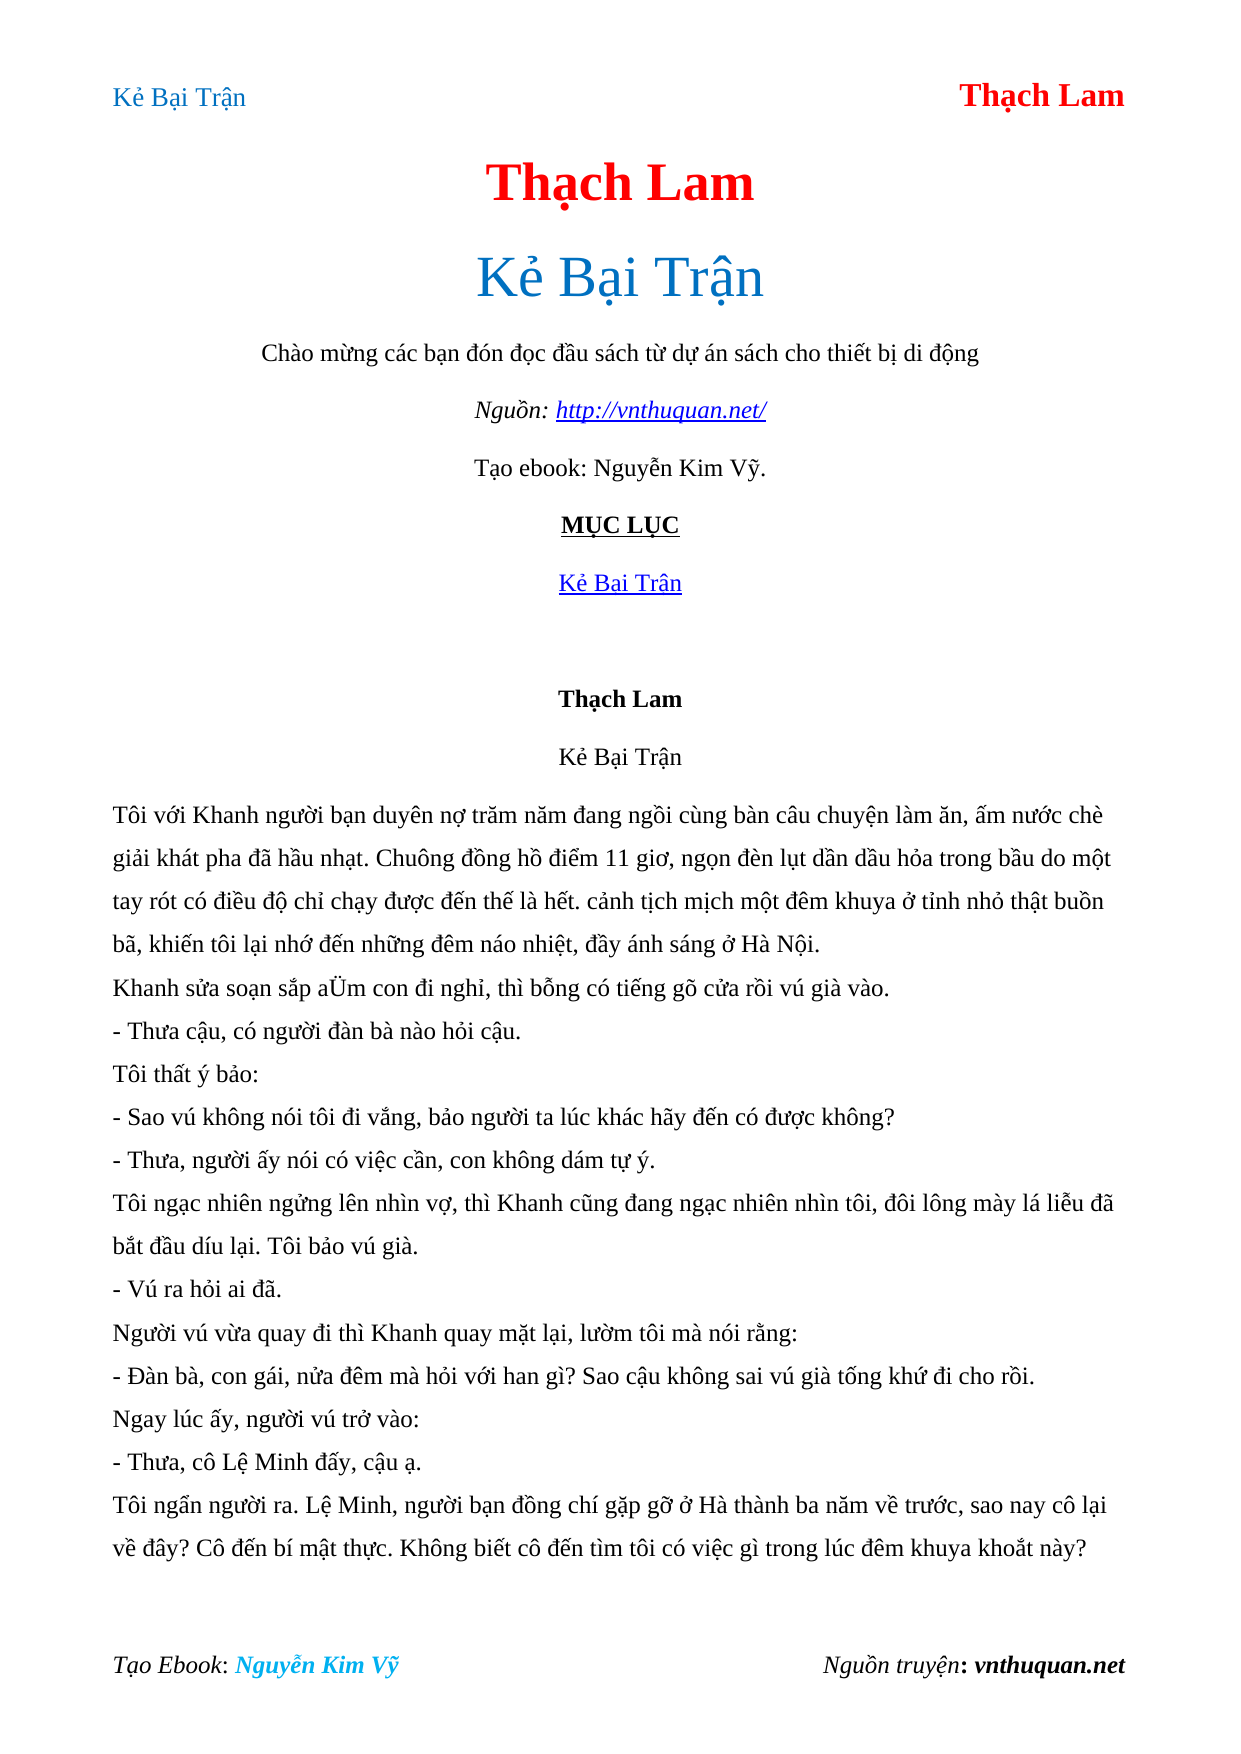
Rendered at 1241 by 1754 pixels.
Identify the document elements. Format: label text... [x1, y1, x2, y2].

text Kẻ Bại Trận [112, 742, 1128, 771]
text Kẻ Bại Trận [112, 568, 1128, 597]
text Thạch Lam [112, 150, 1128, 212]
text MỤC LỤC [112, 511, 1128, 539]
text Chào mừng các bạn đón đọc đầu sách từ dự án sách cho thiết bị di động Nguồn: http://vnthuquan.net/ Tạo ebook: Nguyễn Kim Vỹ. [112, 338, 1128, 481]
text Thạch Lam [112, 684, 1128, 713]
text Kẻ Bại Trận [112, 241, 1128, 308]
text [112, 800, 1128, 1562]
